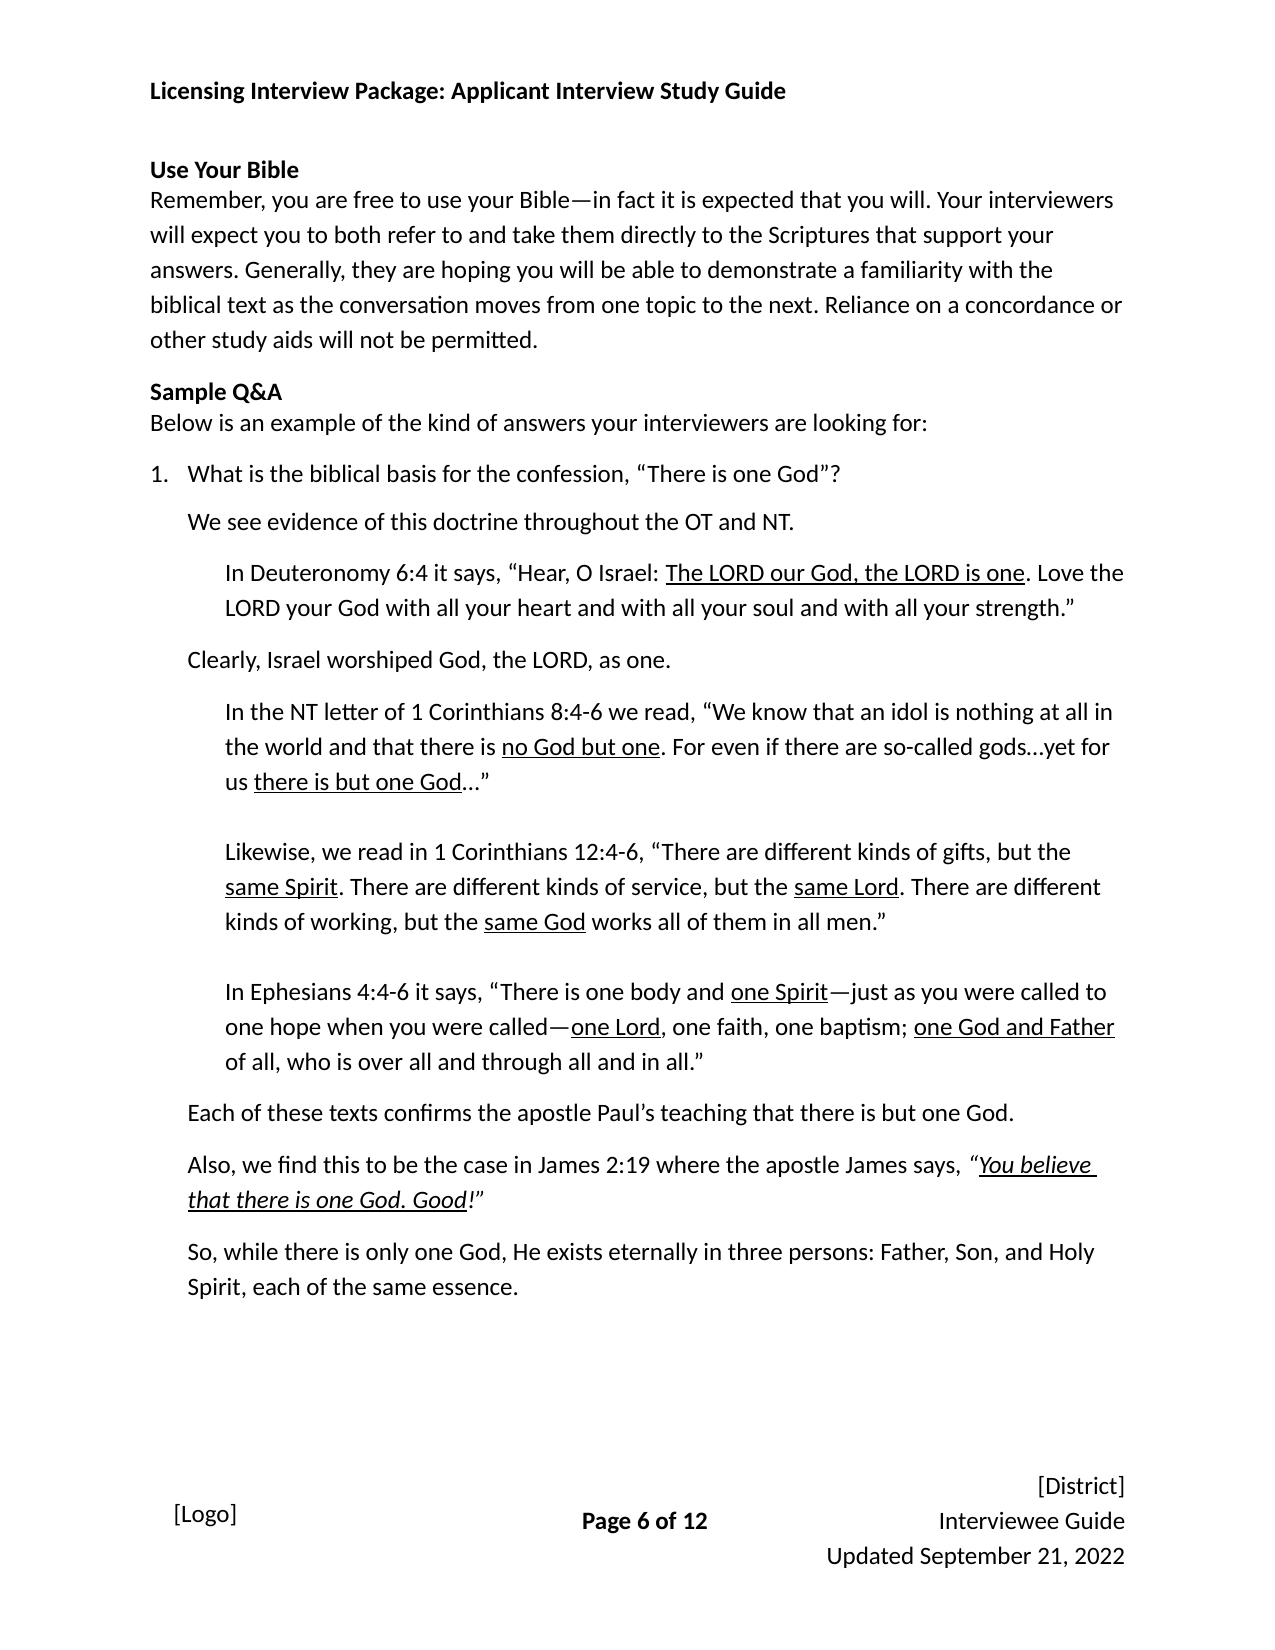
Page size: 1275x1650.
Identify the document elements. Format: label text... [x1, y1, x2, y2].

text We see evidence of this doctrine throughout the OT and NT. [187, 506, 1125, 536]
text What is the biblical basis for the confession, “There is one God”? [150, 458, 1125, 489]
subtitle Use Your Bible [150, 154, 1125, 185]
list In Ephesians 4:4-6 it says, “There is one body and one Spirit—just as you were called to one hope when you were called—one Lord, one faith, one baptism; one God and Father of all, who is over all and through all and in all.” [225, 976, 1125, 1076]
list Also, we find this to be the case in James 2:19 where the apostle James says, “You believe that there is one God. Good!” [187, 1149, 1125, 1214]
text Remember, you are free to use your Bible—in fact it is expected that you will. Your interviewers will expect you to both refer to and take them directly to the Scriptures that support your answers. Generally, they are hoping you will be able to demonstrate a familiarity with the biblical text as the conversation moves from one topic to the next. Reliance on a concordance or other study aids will not be permitted. [150, 185, 1125, 355]
text Clearly, Israel worshiped God, the LORD, as one. [187, 644, 1125, 674]
list Likewise, we read in 1 Corinthians 12:4-6, “There are different kinds of gifts, but the same Spirit. There are different kinds of service, but the same Lord. There are different kinds of working, but the same God works all of them in all men.” [225, 836, 1125, 936]
list In Deuteronomy 6:4 it says, “Hear, O Israel: The LORD our God, the LORD is one. Love the LORD your God with all your heart and with all your soul and with all your strength.” [225, 557, 1125, 623]
text Each of these texts confirms the apostle Paul’s teaching that there is but one God. [187, 1097, 1125, 1128]
text So, while there is only one God, He exists eternally in three persons: Father, Son, and Holy Spirit, each of the same essence. [187, 1236, 1125, 1301]
text Below is an example of the kind of answers your interviewers are looking for: [150, 407, 1125, 437]
list In the NT letter of 1 Corinthians 8:4-6 we read, “We know that an idol is nothing at all in the world and that there is no God but one. For even if there are so-called gods…yet for us there is but one God…” [225, 696, 1125, 796]
subtitle Sample Q&A [150, 376, 1125, 407]
